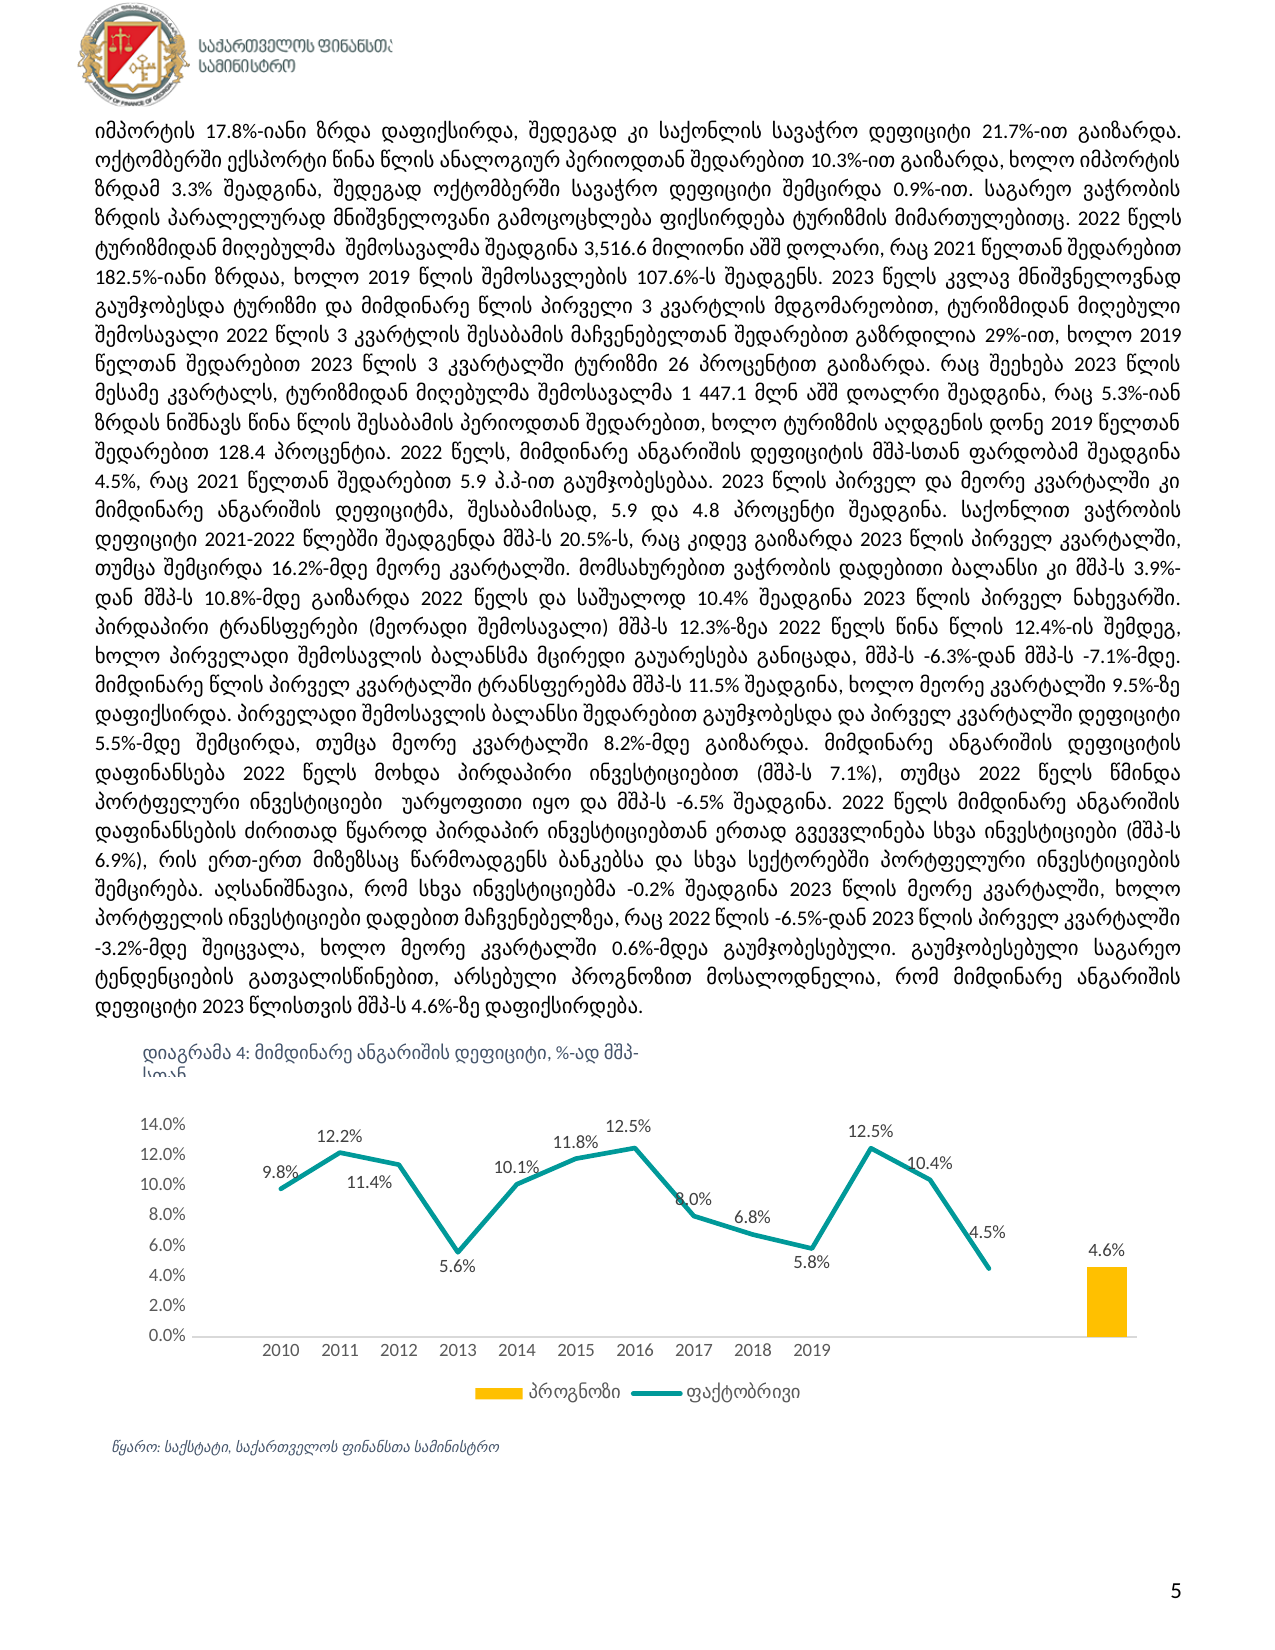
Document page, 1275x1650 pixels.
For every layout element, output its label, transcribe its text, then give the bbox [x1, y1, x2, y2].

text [94, 118, 1182, 1018]
text წყარო: საქსტატი, საქართველოს ფინანსთა სამინისტრო [94, 1438, 1182, 1456]
picture [76, 2, 392, 106]
